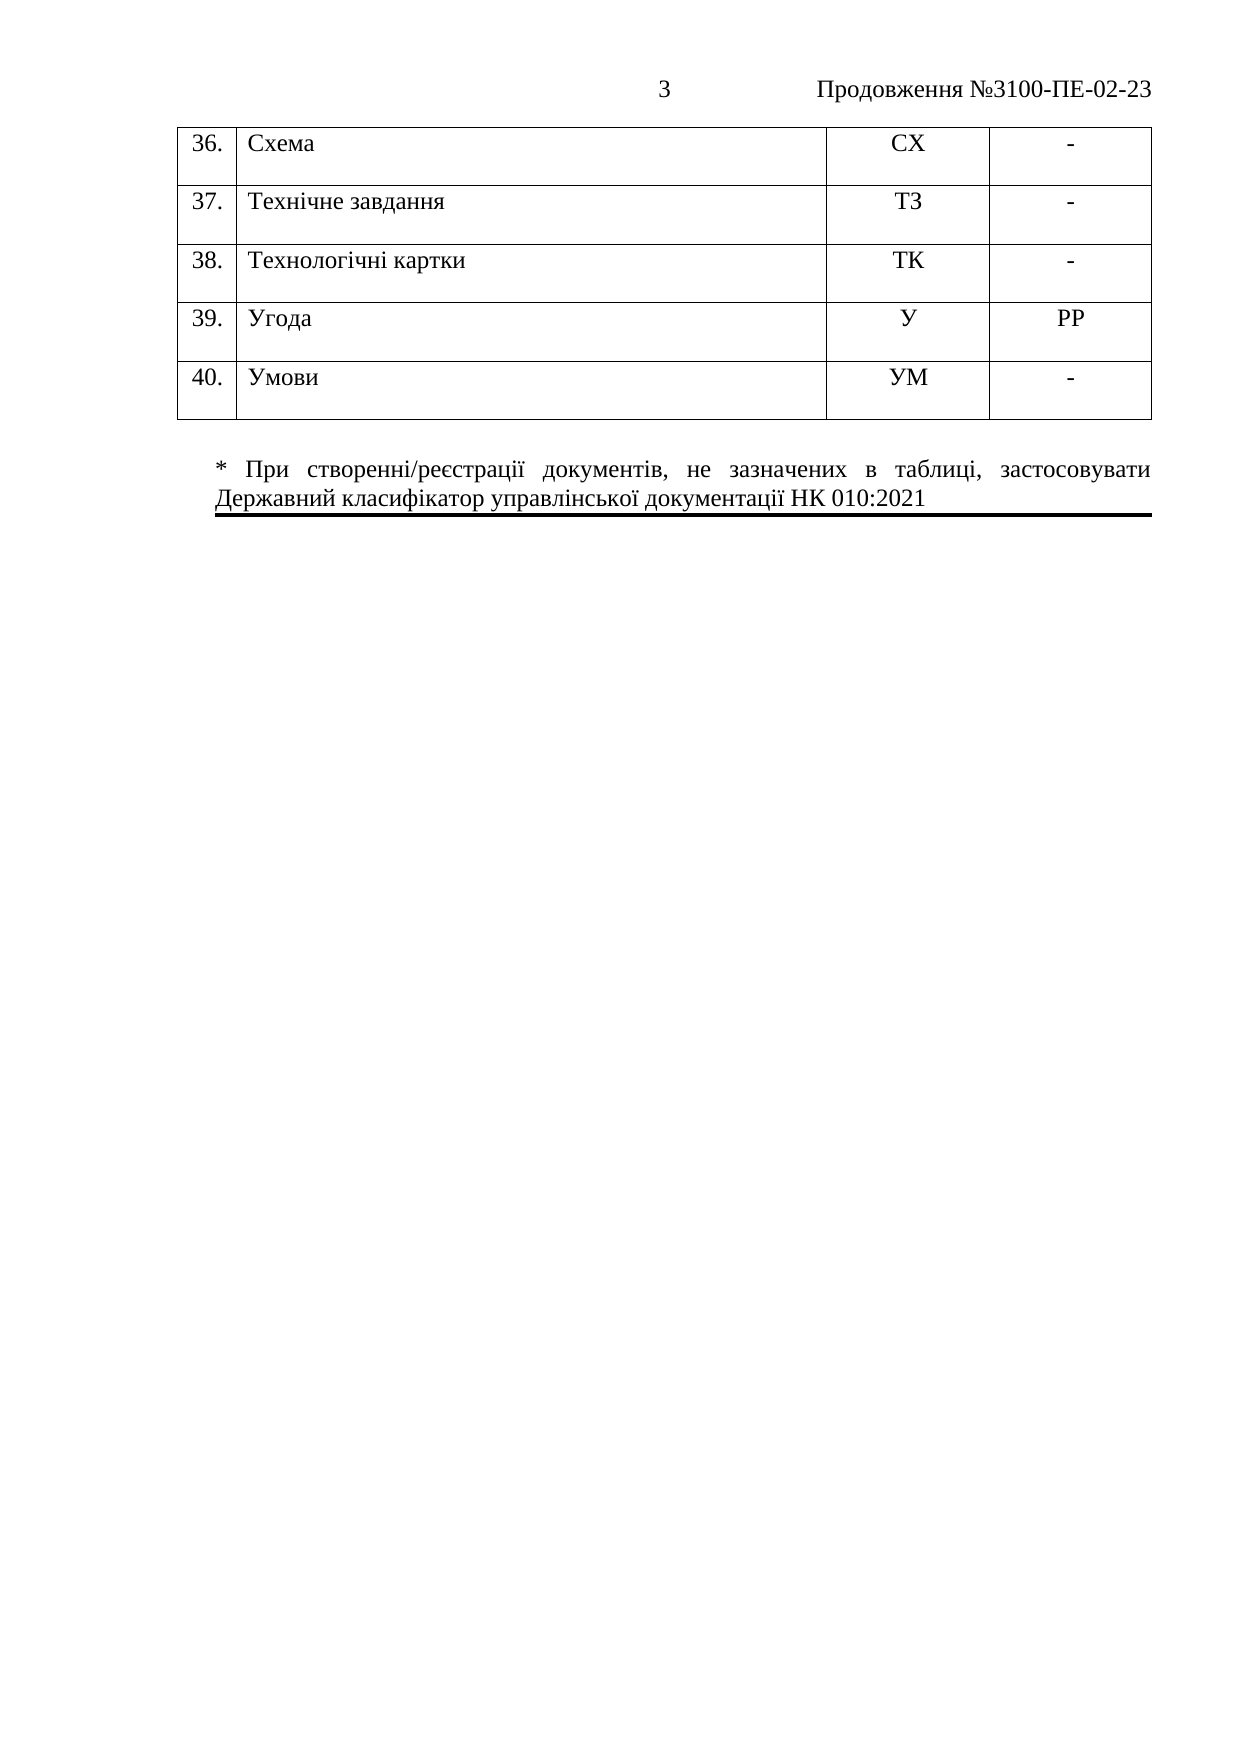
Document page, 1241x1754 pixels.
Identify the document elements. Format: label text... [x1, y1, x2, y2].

table_cell [178, 303, 236, 361]
table_cell Технічне завдання [237, 186, 826, 244]
text * При створенні/реєстрації документів, не зазначених в таблиці, застосовувати Державний класифікатор управлінської документації НК 010:2021 [215, 454, 1152, 513]
table_cell - [990, 245, 1151, 302]
table_cell У [827, 303, 989, 361]
table_cell - [990, 128, 1151, 185]
table_cell Схема [237, 128, 826, 185]
table_cell Умови [237, 362, 826, 419]
table_cell ТК [827, 245, 989, 302]
table_cell [178, 245, 236, 302]
table_cell [178, 362, 236, 419]
table_cell Технологічні картки [237, 245, 826, 302]
table_cell УМ [827, 362, 989, 419]
table_cell [178, 186, 236, 244]
table_cell Угода [237, 303, 826, 361]
table_cell СХ [827, 128, 989, 185]
table_cell - [990, 186, 1151, 244]
table_cell РР [990, 303, 1151, 361]
table_cell ТЗ [827, 186, 989, 244]
table_cell - [990, 362, 1151, 419]
table_cell [178, 128, 236, 185]
